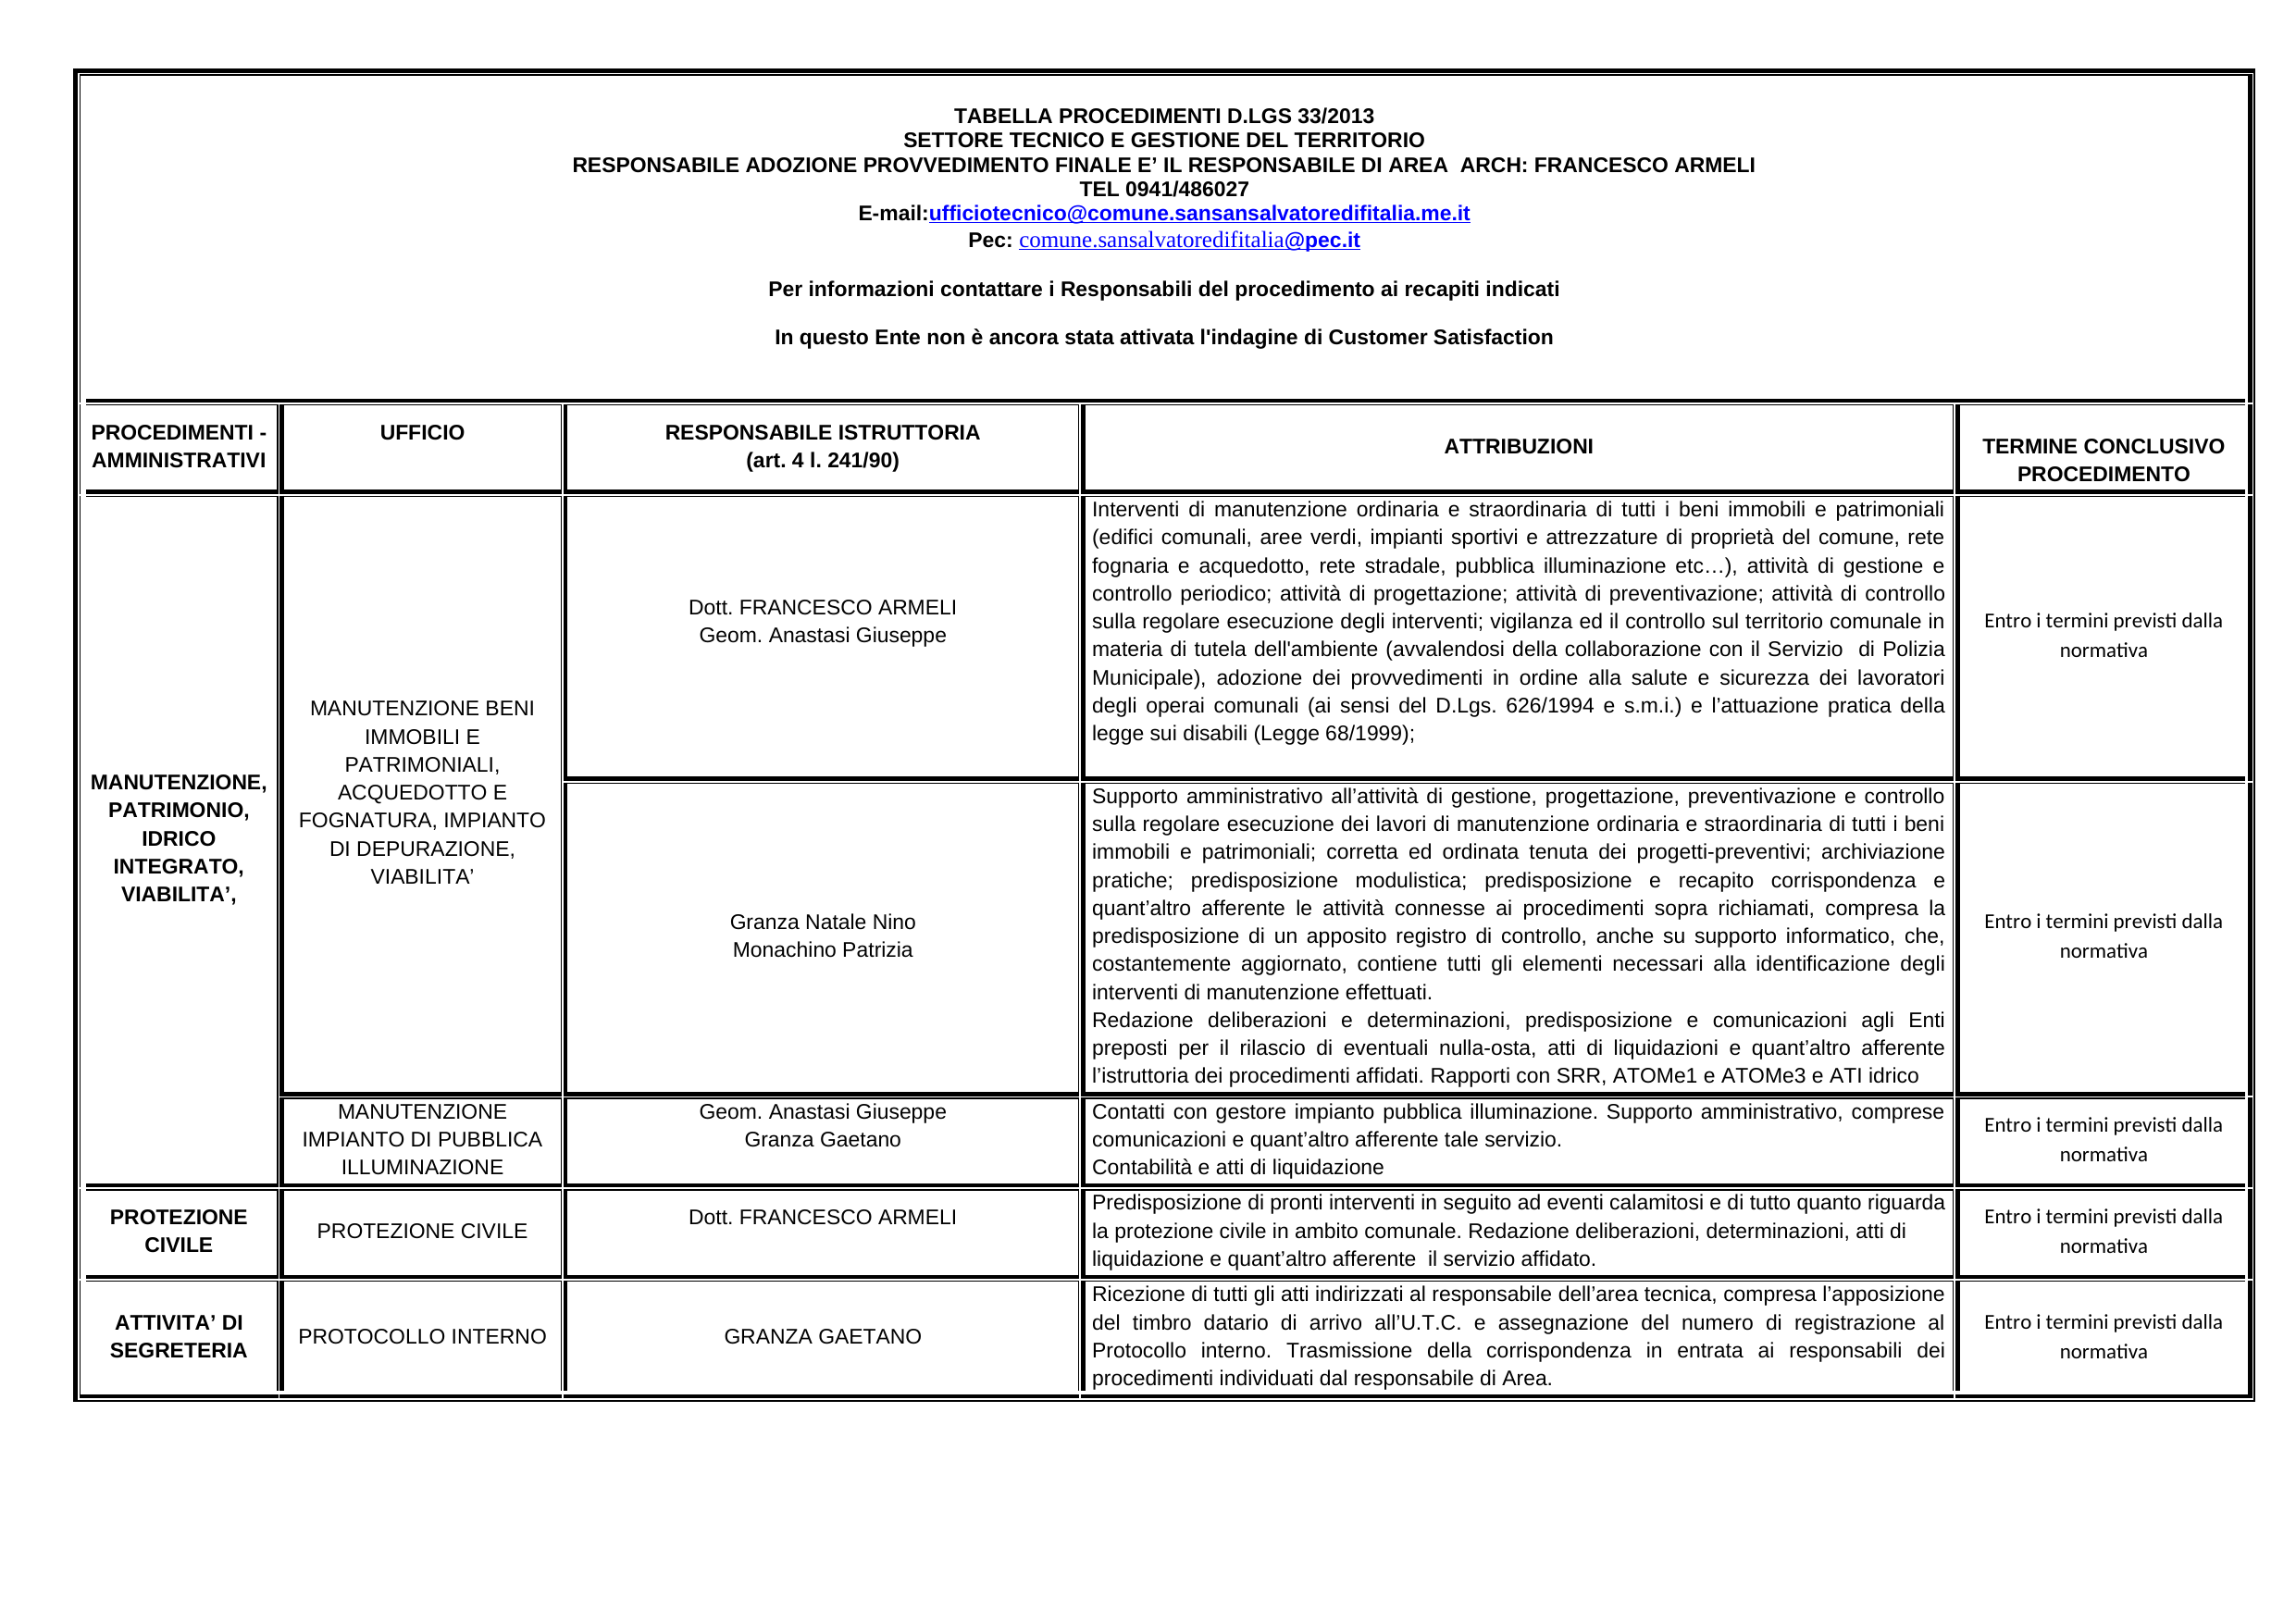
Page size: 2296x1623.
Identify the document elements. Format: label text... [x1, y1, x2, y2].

table_cell Supporto amministrativo all’attività di gestione, progettazione, preventivazione e controllo sulla regolare esecuzione dei lavori di manutenzione ordinaria e straordinaria di tutti i beni immobili e patrimoniali; corretta ed ordinata tenuta dei progetti-preventivi; archiviazione pratiche; predisposizione modulistica; predisposizione e recapito corrispondenza e quant’altro afferente le attività connesse ai procedimenti sopra richiamati, compresa la predisposizione di un apposito registro di controllo, anche su supporto informatico, che, costantemente aggiornato, contiene tutti gli elementi necessari alla identificazione degli interventi di manutenzione effettuati. Redazione deliberazioni e determinazioni, predisposizione e comunicazioni agli Enti preposti per il rilascio di eventuali nulla-osta, atti di liquidazioni e quant’altro afferente l’istruttoria dei procedimenti affidati. Rapporti con SRR, ATOMe1 e ATOMe3 e ATI idrico [1086, 784, 1953, 1092]
table_cell RESPONSABILE ISTRUTTORIA (art. 4 l. 241/90) [567, 405, 1078, 489]
table_cell Dott. FRANCESCO ARMELI [567, 1191, 1078, 1274]
table_cell Entro i termini previsti dalla normativa [1956, 776, 2252, 1092]
table_cell PROTEZIONE CIVILE [284, 1191, 561, 1274]
table_cell MANUTENZIONE BENI IMMOBILI E PATRIMONIALI, ACQUEDOTTO E FOGNATURA, IMPIANTO DI DEPURAZIONE, VIABILITA’ [284, 497, 561, 1092]
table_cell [1956, 1275, 2252, 1394]
table_cell Predisposizione di pronti interventi in seguito ad eventi calamitosi e di tutto quanto riguarda la protezione civile in ambito comunale. Redazione deliberazioni, determinazioni, atti di liquidazione e quant’altro afferente il servizio affidato. [1086, 1191, 1953, 1274]
table_cell MANUTENZIONE IMPIANTO DI PUBBLICA ILLUMINAZIONE [284, 1099, 561, 1183]
table_cell Contatti con gestore impianto pubblica illuminazione. Supporto amministrativo, comprese comunicazioni e quant’altro afferente tale servizio. Contabilità e atti di liquidazione [1086, 1099, 1953, 1183]
table_cell ATTIVITA’ DI SEGRETERIA [78, 1275, 280, 1394]
table_cell Entro i termini previsti dalla normativa [1956, 489, 2252, 776]
table_cell UFFICIO [284, 405, 561, 489]
table_cell ATTRIBUZIONI [1086, 405, 1953, 489]
table_cell Geom. Anastasi Giuseppe Granza Gaetano [567, 1099, 1078, 1183]
table_cell GRANZA GAETANO [565, 1275, 1082, 1394]
table_cell PROTOCOLLO INTERNO [280, 1275, 564, 1394]
table_cell MANUTENZIONE, PATRIMONIO, IDRICO INTEGRATO, VIABILITA’, [78, 489, 280, 1183]
table_cell Dott. FRANCESCO ARMELI Geom. Anastasi Giuseppe [567, 497, 1078, 776]
table_cell Entro i termini previsti dalla normativa [1956, 1092, 2252, 1183]
table_cell Ricezione di tutti gli atti indirizzati al responsabile dell’area tecnica, compresa l’apposizione del timbro datario di arrivo all’U.T.C. e assegnazione del numero di registrazione al Protocollo interno. Trasmissione della corrispondenza in entrata ai responsabili dei procedimenti individuati dal responsabile di Area. [1082, 1275, 1956, 1394]
table_cell TERMINE CONCLUSIVO PROCEDIMENTO [1956, 399, 2252, 489]
table_cell Interventi di manutenzione ordinaria e straordinaria di tutti i beni immobili e patrimoniali (edifici comunali, aree verdi, impianti sportivi e attrezzature di proprietà del comune, rete fognaria e acquedotto, rete stradale, pubblica illuminazione etc…), attività di gestione e controllo periodico; attività di progettazione; attività di preventivazione; attività di controllo sulla regolare esecuzione degli interventi; vigilanza ed il controllo sul territorio comunale in materia di tutela dell'ambiente (avvalendosi della collaborazione con il Servizio di Polizia Municipale), adozione dei provvedimenti in ordine alla salute e sicurezza dei lavoratori degli operai comunali (ai sensi del D.Lgs. 626/1994 e s.m.i.) e l’attuazione pratica della legge sui disabili (Legge 68/1999); [1086, 497, 1953, 776]
table_header TABELLA PROCEDIMENTI D.LGS 33/2013 SETTORE TECNICO E GESTIONE DEL TERRITORIO RESPONSABILE ADOZIONE PROVVEDIMENTO FINALE E’ IL RESPONSABILE DI AREA ARCH: FRANCESCO ARMELI TEL 0941/486027 E-mail:ufficiotecnico@comune.sansansalvatoredifitalia.me.it Pec: comune.sansalvatoredifitalia@pec.it Per informazioni contattare i Responsabili del procedimento ai recapiti indicati In questo Ente non è ancora stata attivata l'indagine di Customer Satisfaction [81, 76, 2248, 399]
table_cell Entro i termini previsti dalla normativa [1956, 1183, 2252, 1274]
table_cell PROTEZIONE CIVILE [78, 1183, 280, 1274]
table_cell PROCEDIMENTI -AMMINISTRATIVI [78, 399, 280, 489]
table_cell Granza Natale Nino Monachino Patrizia [567, 784, 1078, 1092]
